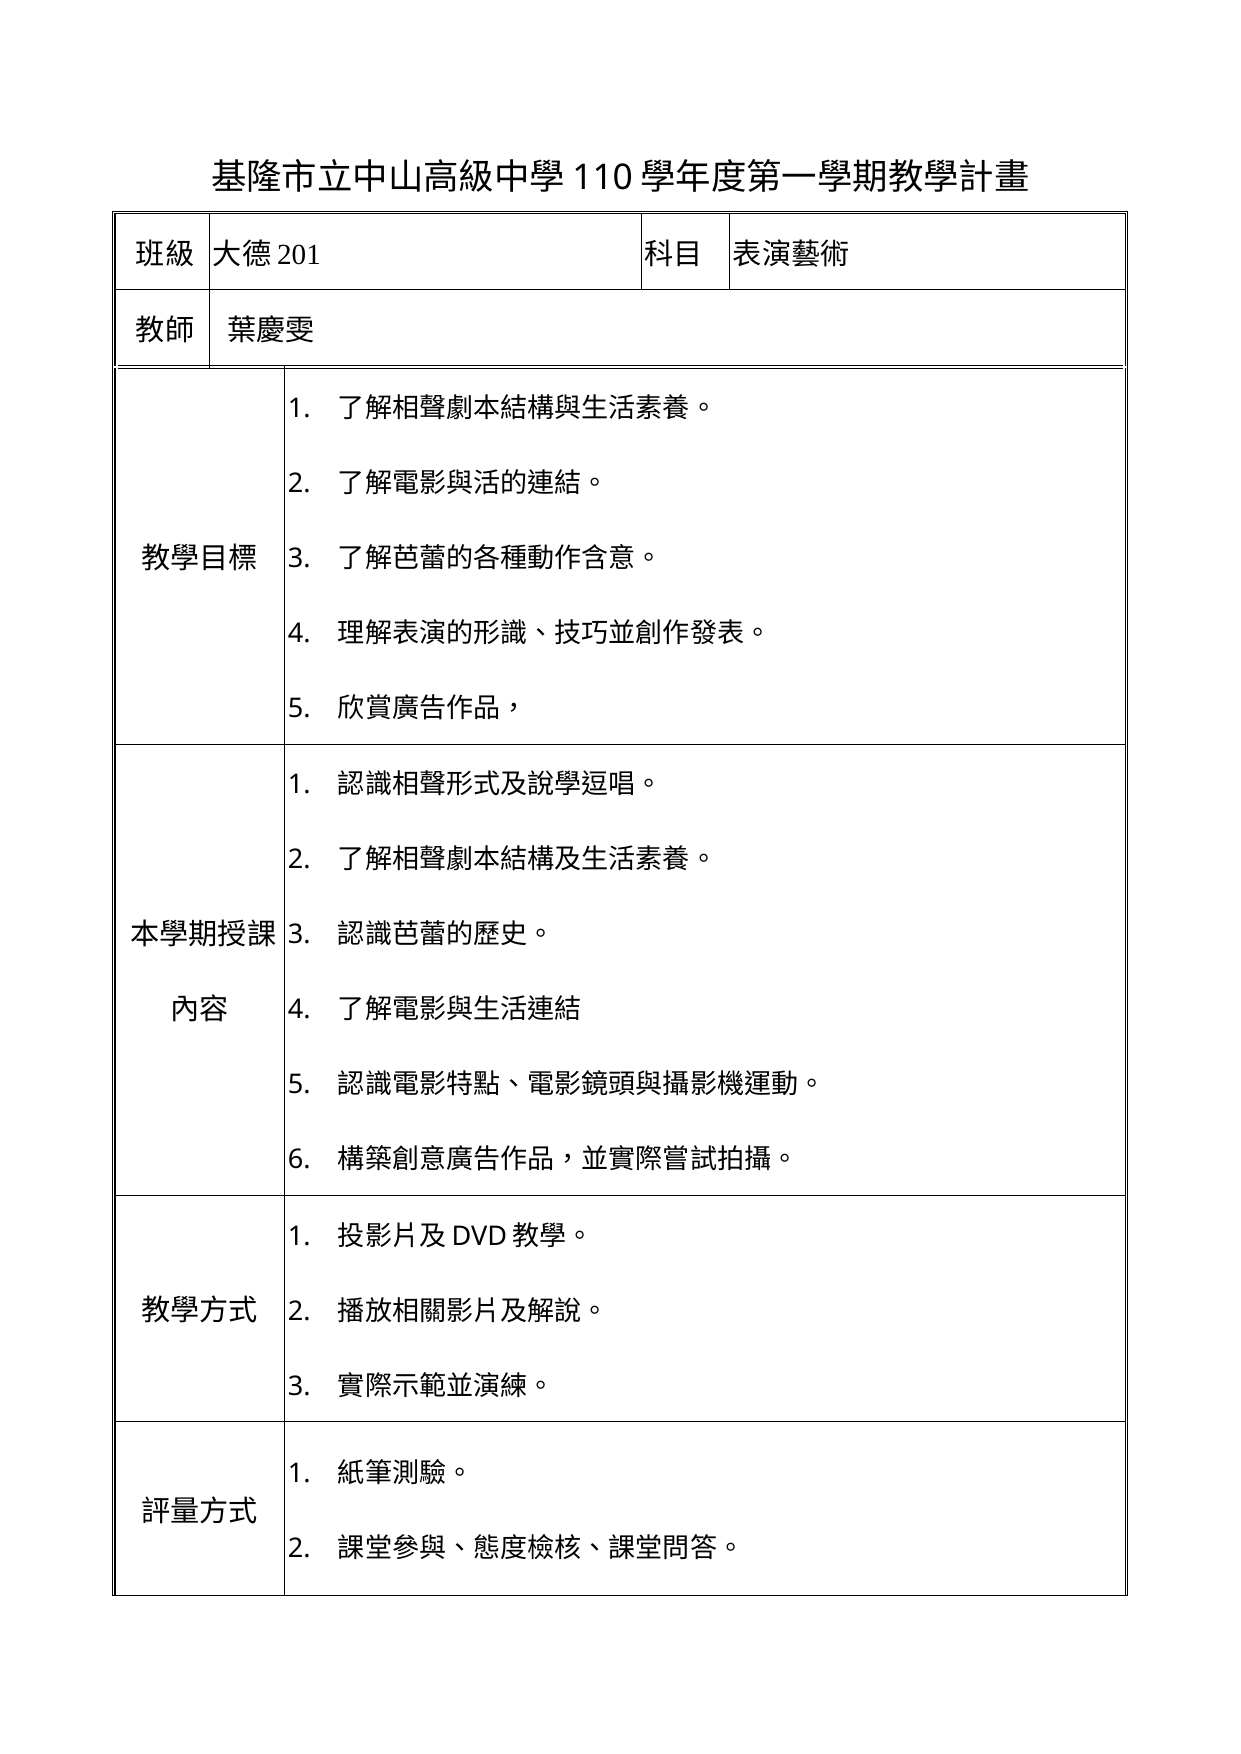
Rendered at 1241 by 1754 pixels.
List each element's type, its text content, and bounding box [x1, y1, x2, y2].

table_cell 評量方式 [116, 1422, 284, 1595]
table_cell 投影片及DVD教學。 播放相關影片及解說。 實際示範並演練。 [285, 1196, 1125, 1421]
table_cell 認識相聲形式及說學逗唱。 了解相聲劇本結構及生活素養。 認識芭蕾的歷史。 了解電影與生活連結 認識電影特點、電影鏡頭與攝影機運動。 構築創意廣告作品，並實際嘗試拍攝。 [285, 745, 1125, 1194]
table_cell 了解相聲劇本結構與生活素養。 了解電影與活的連結。 了解芭蕾的各種動作含意。 理解表演的形識、技巧並創作發表。 欣賞廣告作品， [285, 365, 1126, 743]
text 基隆市立中山高級中學110學年度第一學期教學計畫 [187, 136, 1053, 211]
table_cell 本學期授課內容 [116, 745, 284, 1194]
table_header 科目 [642, 214, 729, 289]
table_header 大德201 [210, 214, 641, 289]
table_header 班級 [116, 214, 209, 289]
table_cell 葉慶雯 [210, 290, 1125, 365]
table_header 表演藝術 [730, 214, 1125, 289]
table_cell 教學方式 [116, 1196, 284, 1421]
table_cell 教學目標 [114, 365, 284, 743]
table_cell 教師 [116, 290, 209, 365]
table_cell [285, 1422, 1125, 1595]
